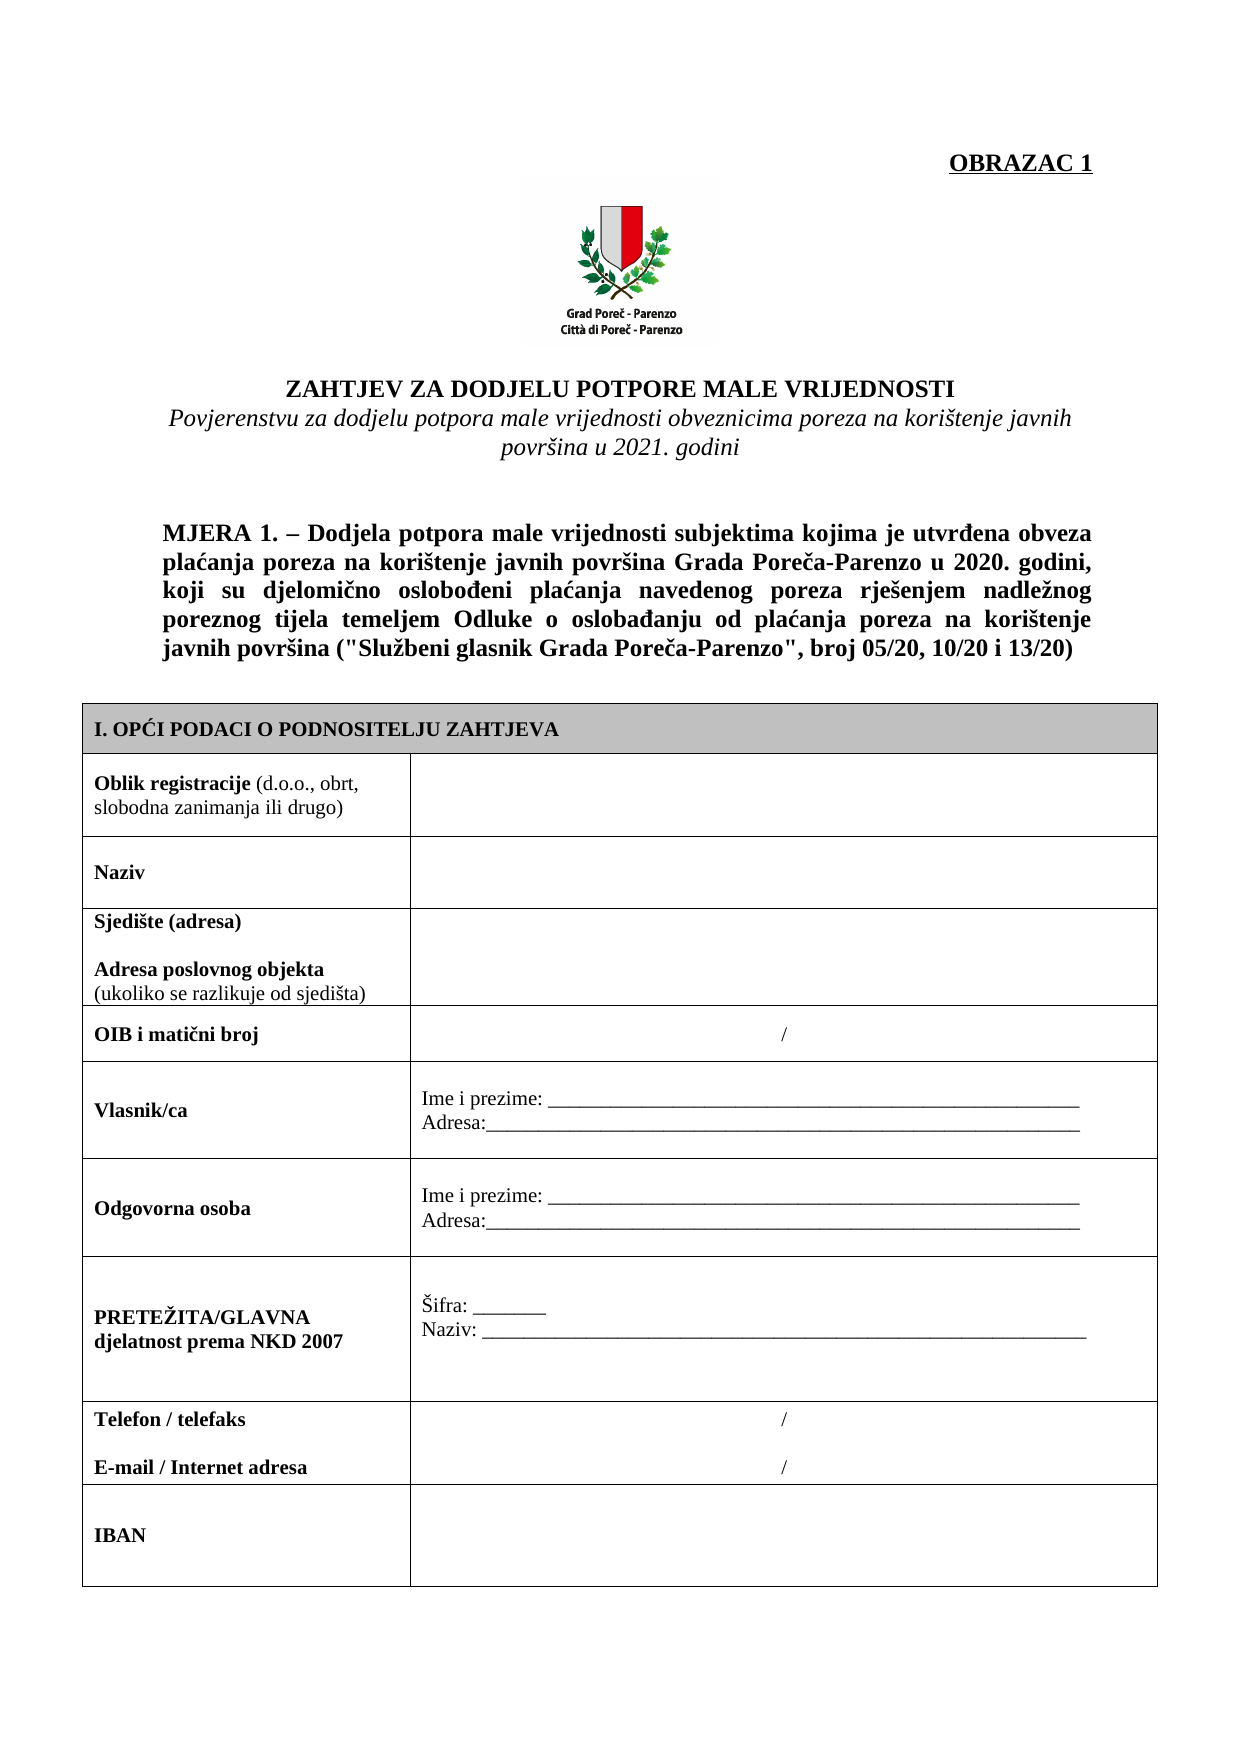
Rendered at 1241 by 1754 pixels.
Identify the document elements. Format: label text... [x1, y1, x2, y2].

table_cell Oblik registracije (d.o.o., obrt, slobodna zanimanja ili drugo) [83, 754, 410, 836]
text OBRAZAC 1 [148, 148, 1093, 176]
table_cell Odgovorna osoba [83, 1159, 410, 1256]
table_cell Sjedište (adresa) Adresa poslovnog objekta (ukoliko se razlikuje od sjedišta) [83, 909, 410, 1005]
table_cell Vlasnik/ca [83, 1062, 410, 1158]
text ZAHTJEV ZA DODJELU POTPORE MALE VRIJEDNOSTI [148, 374, 1093, 403]
table_cell IBAN [83, 1485, 410, 1586]
table_cell [411, 1485, 1157, 1586]
table_cell [411, 837, 1157, 908]
table_cell Telefon / telefaks E-mail / Internet adresa [83, 1402, 410, 1483]
table_cell Ime i prezime: ___________________________________________________ Adresa:_________________________________________________________ [411, 1062, 1157, 1158]
table_cell [411, 754, 1157, 836]
table_cell Šifra: _______ Naziv: __________________________________________________________ [411, 1257, 1157, 1401]
table_cell PRETEŽITA/GLAVNA djelatnost prema NKD 2007 [83, 1257, 410, 1401]
table_cell Naziv [83, 837, 410, 908]
table_cell OIB i matični broj [83, 1006, 410, 1061]
text Povjerenstvu za dodjelu potpora male vrijednosti obveznicima poreza na korištenje javnih površina u 2021. godini [148, 403, 1093, 461]
table_cell [411, 909, 1157, 1005]
table_cell / [411, 1006, 1157, 1061]
table_cell / / [411, 1402, 1157, 1483]
table_header I. OPĆI PODACI O PODNOSITELJU ZAHTJEVA [83, 704, 1157, 753]
table_cell Ime i prezime: ___________________________________________________ Adresa:_________________________________________________________ [411, 1159, 1157, 1256]
text MJERA 1. – Dodjela potpora male vrijednosti subjektima kojima je utvrđena obveza plaćanja poreza na korištenje javnih površina Grada Poreča-Parenzo u 2020. godini, koji su djelomično oslobođeni plaćanja navedenog poreza rješenjem nadležnog poreznog tijela temeljem Odluke o oslobađanju od plaćanja poreza na korištenje javnih površina ("Službeni glasnik Grada Poreča-Parenzo", broj 05/20, 10/20 i 13/20) [162, 518, 1093, 662]
